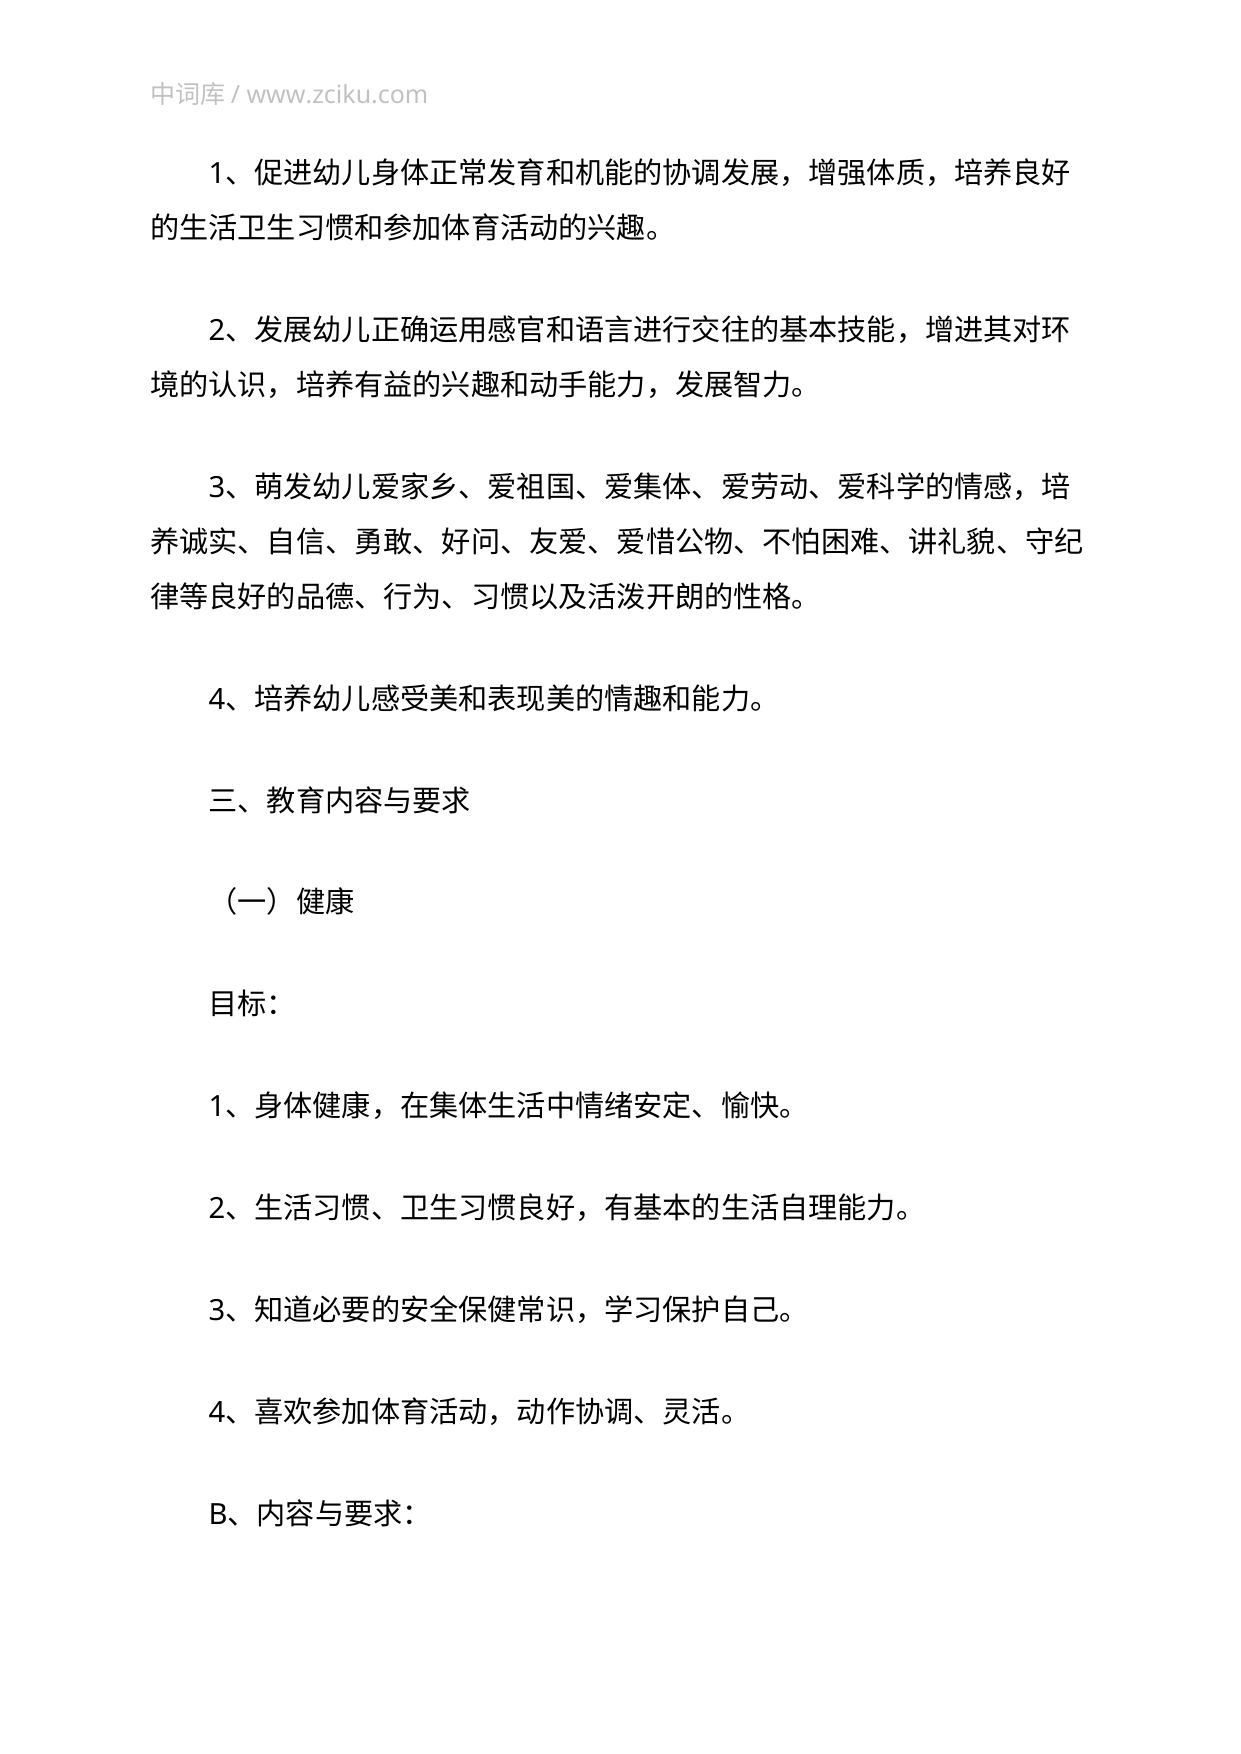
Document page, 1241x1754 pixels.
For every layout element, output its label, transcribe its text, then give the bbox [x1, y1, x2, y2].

text 4、培养幼儿感受美和表现美的情趣和能力。 [150, 675, 1090, 718]
text 2、发展幼儿正确运用感官和语言进行交往的基本技能，增进其对环境的认识，培养有益的兴趣和动手能力，发展智力。 [150, 307, 1090, 404]
text 目标： [150, 981, 1090, 1023]
text 三、教育内容与要求 [150, 777, 1090, 819]
text （一）健康 [150, 879, 1090, 921]
text 1、促进幼儿身体正常发育和机能的协调发展，增强体质，培养良好的生活卫生习惯和参加体育活动的兴趣。 [150, 150, 1090, 247]
text 3、萌发幼儿爱家乡、爱祖国、爱集体、爱劳动、爱科学的情感，培养诚实、自信、勇敢、好问、友爱、爱惜公物、不怕困难、讲礼貌、守纪律等良好的品德、行为、习惯以及活泼开朗的性格。 [150, 463, 1090, 616]
text B、内容与要求： [150, 1490, 1090, 1533]
text 3、知道必要的安全保健常识，学习保护自己。 [150, 1286, 1090, 1329]
text 4、喜欢参加体育活动，动作协调、灵活。 [150, 1388, 1090, 1431]
text 2、生活习惯、卫生习惯良好，有基本的生活自理能力。 [150, 1184, 1090, 1227]
text 1、身体健康，在集体生活中情绪安定、愉快。 [150, 1082, 1090, 1125]
